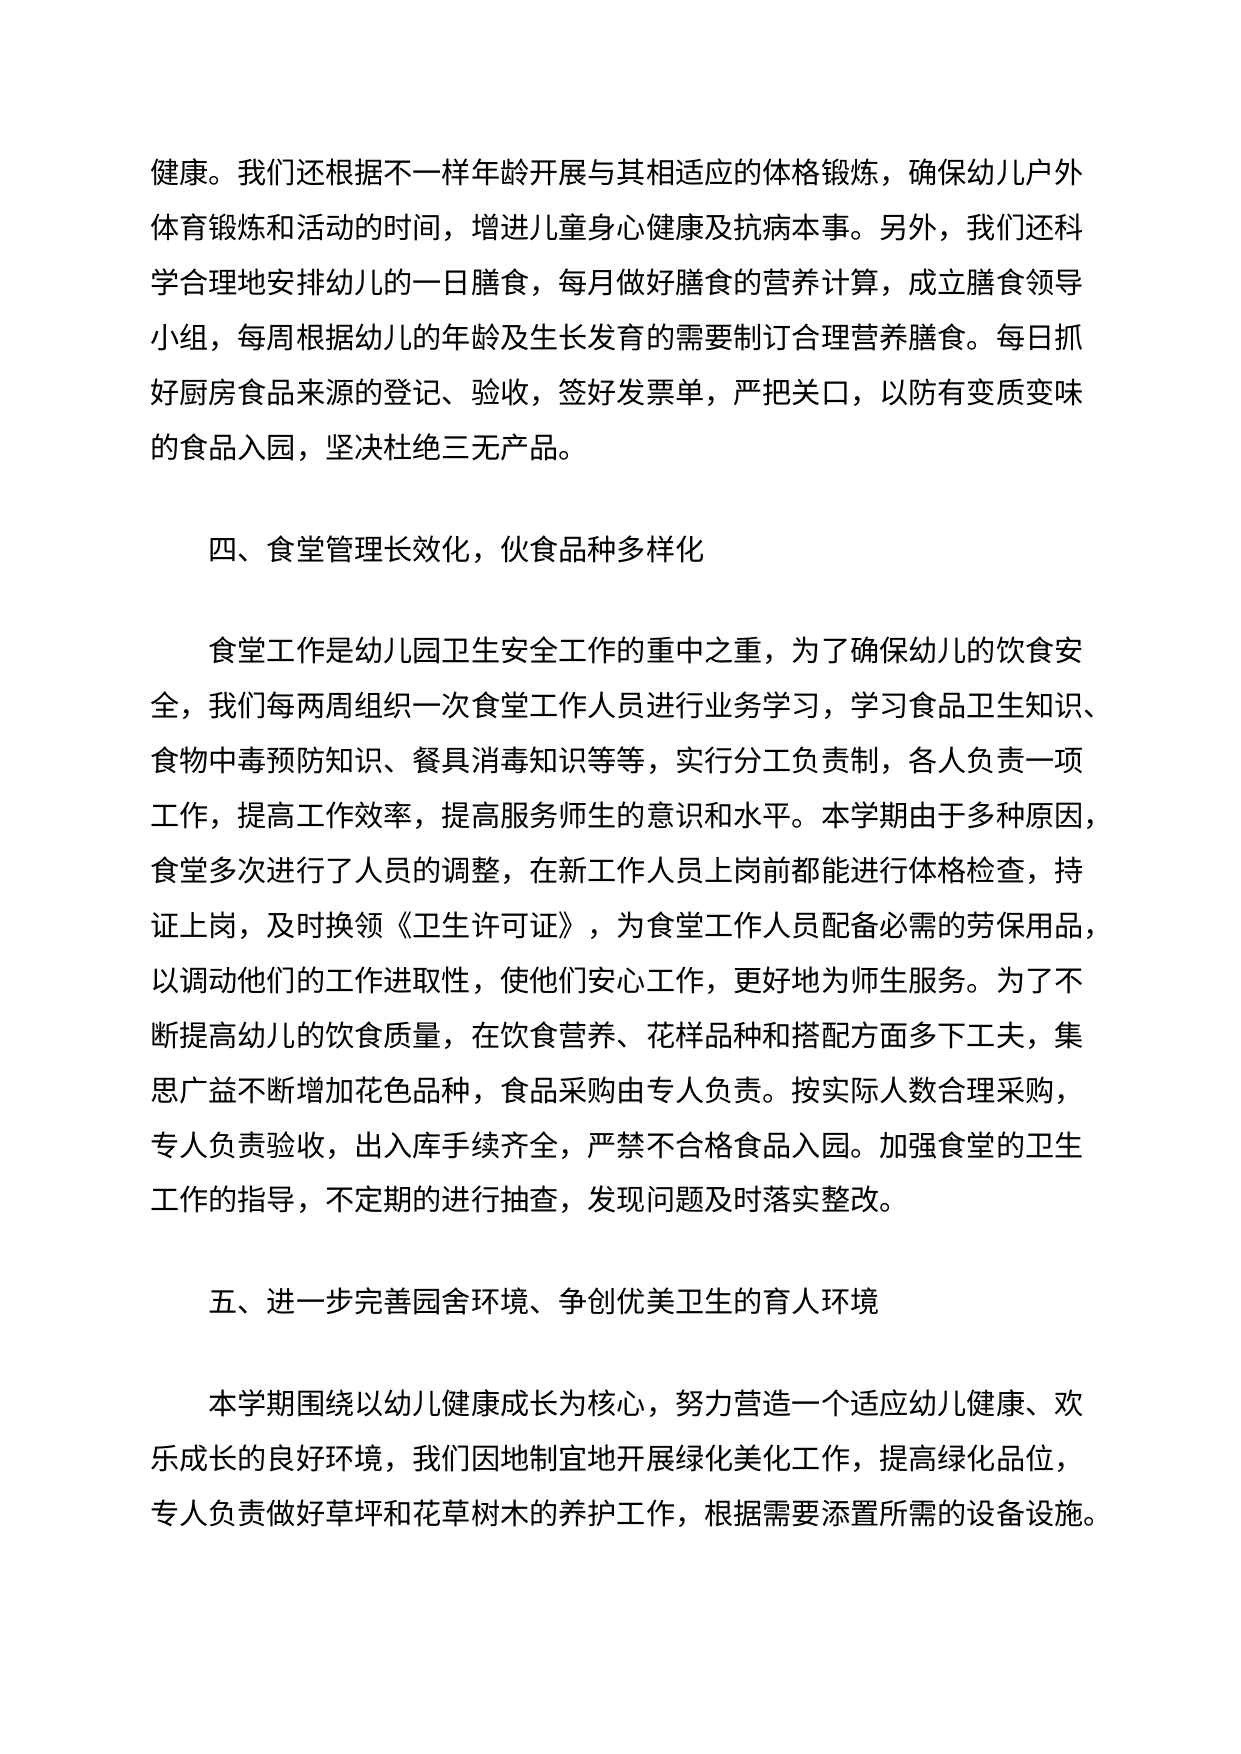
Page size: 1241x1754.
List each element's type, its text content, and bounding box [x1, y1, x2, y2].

text 五、进一步完善园舍环境、争创优美卫生的育人环境 [150, 1279, 1090, 1321]
text 食堂工作是幼儿园卫生安全工作的重中之重，为了确保幼儿的饮食安全，我们每两周组织一次食堂工作人员进行业务学习，学习食品卫生知识、食物中毒预防知识、餐具消毒知识等等，实行分工负责制，各人负责一项工作，提高工作效率，提高服务师生的意识和水平。本学期由于多种原因，食堂多次进行了人员的调整，在新工作人员上岗前都能进行体格检查，持证上岗，及时换领《卫生许可证》，为食堂工作人员配备必需的劳保用品，以调动他们的工作进取性，使他们安心工作，更好地为师生服务。为了不断提高幼儿的饮食质量，在饮食营养、花样品种和搭配方面多下工夫，集思广益不断增加花色品种，食品采购由专人负责。按实际人数合理采购，专人负责验收，出入库手续齐全，严禁不合格食品入园。加强食堂的卫生工作的指导，不定期的进行抽查，发现问题及时落实整改。 [150, 628, 1090, 1219]
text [150, 150, 1090, 467]
text 四、食堂管理长效化，伙食品种多样化 [150, 526, 1090, 568]
text 本学期围绕以幼儿健康成长为核心，努力营造一个适应幼儿健康、欢乐成长的良好环境，我们因地制宜地开展绿化美化工作，提高绿化品位，专人负责做好草坪和花草树木的养护工作，根据需要添置所需的设备设施。 [150, 1381, 1090, 1533]
